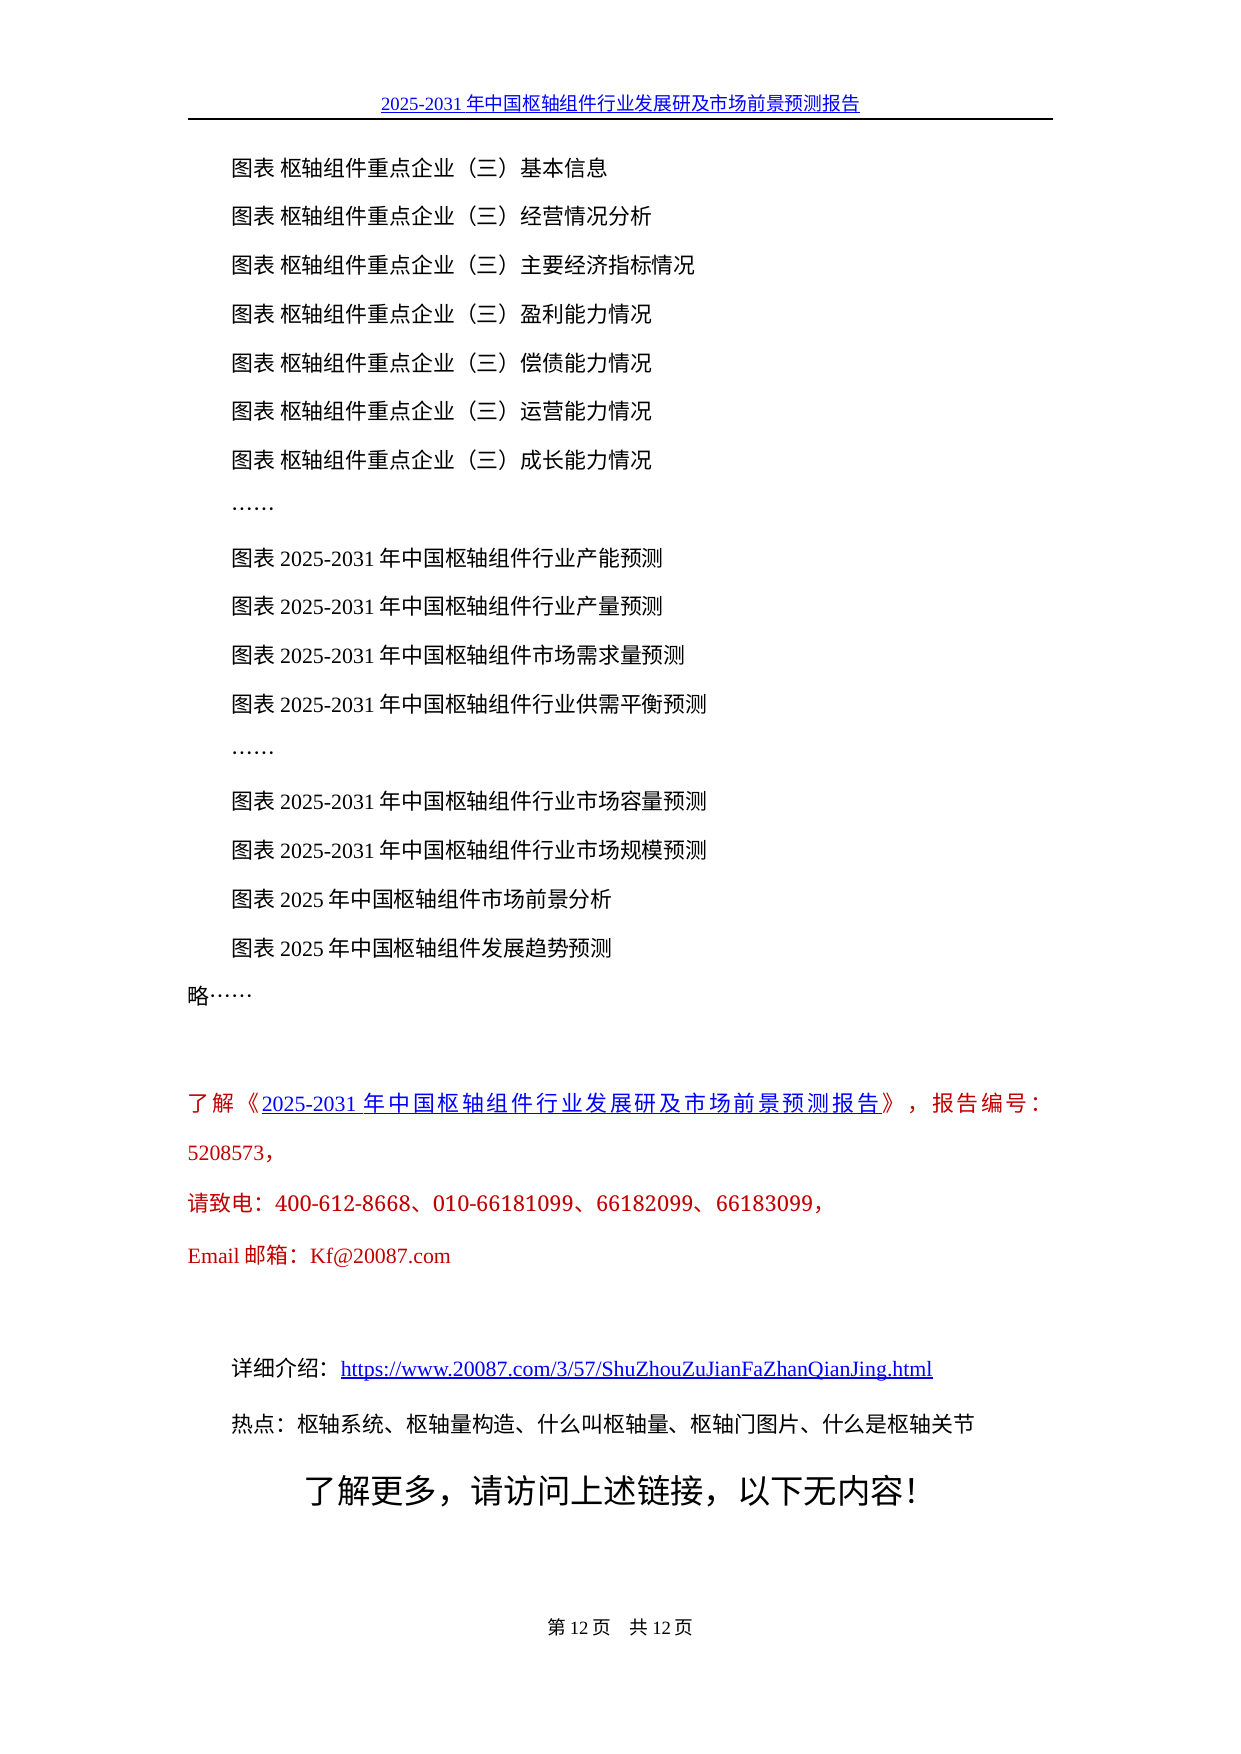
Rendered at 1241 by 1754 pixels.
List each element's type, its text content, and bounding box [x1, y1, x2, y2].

text 详细介绍：https://www.20087.com/3/57/ShuZhouZuJianFaZhanQianJing.html [187, 1350, 1053, 1383]
text Email邮箱：Kf@20087.com [187, 1237, 1053, 1270]
text 请致电：400-612-8668、010-66181099、66182099、66183099， [187, 1186, 1053, 1218]
title 了解更多，请访问上述链接，以下无内容！ [187, 1457, 1053, 1522]
text 了解《2025-2031年中国枢轴组件行业发展研及市场前景预测报告》，报告编号：5208573， [187, 1085, 1053, 1167]
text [187, 150, 1053, 1011]
text 热点：枢轴系统、枢轴量构造、什么叫枢轴量、枢轴门图片、什么是枢轴关节 [187, 1407, 1053, 1439]
